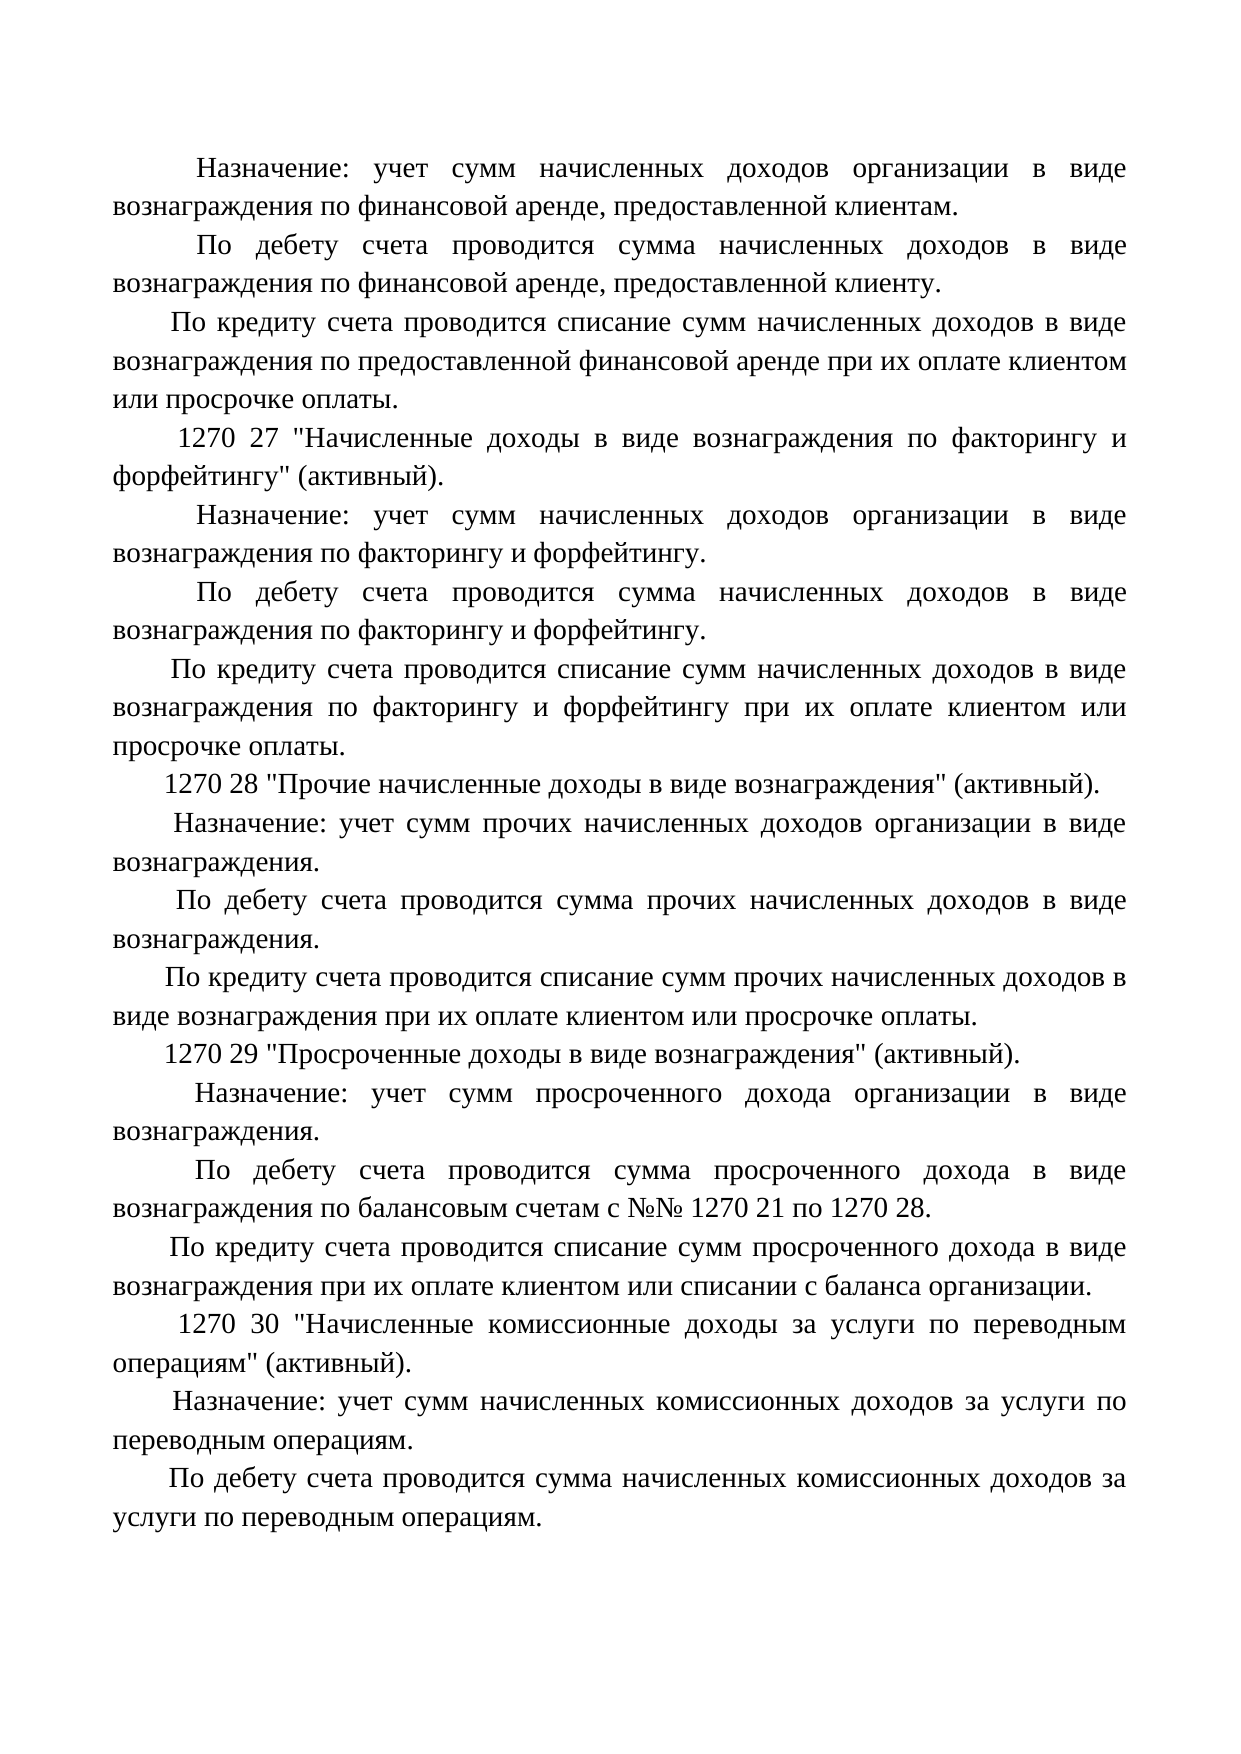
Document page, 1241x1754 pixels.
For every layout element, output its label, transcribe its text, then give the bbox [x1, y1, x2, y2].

text По дебету счета проводится сумма просроченного дохода в виде вознаграждения по балансовым счетам с №№ 1270 21 по 1270 28. [112, 1152, 1128, 1224]
text 1270 30 "Начисленные комиссионные доходы за услуги по переводным операциям" (активный). [112, 1306, 1128, 1378]
text Назначение: учет сумм начисленных доходов организации в виде вознаграждения по финансовой аренде, предоставленной клиентам. [112, 150, 1128, 222]
text По кредиту счета проводится списание сумм просроченного дохода в виде вознаграждения при их оплате клиентом или списании с баланса организации. [112, 1229, 1128, 1301]
text Назначение: учет сумм начисленных комиссионных доходов за услуги по переводным операциям. [112, 1383, 1128, 1455]
text Назначение: учет сумм просроченного дохода организации в виде вознаграждения. [112, 1075, 1128, 1147]
text По кредиту счета проводится списание сумм прочих начисленных доходов в виде вознаграждения при их оплате клиентом или просрочке оплаты. [112, 959, 1128, 1031]
text 1270 27 "Начисленные доходы в виде вознаграждения по факторингу и форфейтингу" (активный). [112, 420, 1128, 492]
text Назначение: учет сумм начисленных доходов организации в виде вознаграждения по факторингу и форфейтингу. [112, 497, 1128, 569]
text 1270 29 "Просроченные доходы в виде вознаграждения" (активный). [112, 1036, 1128, 1070]
text По кредиту счета проводится списание сумм начисленных доходов в виде вознаграждения по факторингу и форфейтингу при их оплате клиентом или просрочке оплаты. [112, 651, 1128, 762]
text По дебету счета проводится сумма начисленных доходов в виде вознаграждения по факторингу и форфейтингу. [112, 574, 1128, 646]
text 1270 28 "Прочие начисленные доходы в виде вознаграждения" (активный). [112, 767, 1128, 800]
text По дебету счета проводится сумма прочих начисленных доходов в виде вознаграждения. [112, 882, 1128, 954]
text По дебету счета проводится сумма начисленных комиссионных доходов за услуги по переводным операциям. [112, 1460, 1128, 1532]
text Назначение: учет сумм прочих начисленных доходов организации в виде вознаграждения. [112, 805, 1128, 877]
text По дебету счета проводится сумма начисленных доходов в виде вознаграждения по финансовой аренде, предоставленной клиенту. [112, 227, 1128, 299]
text По кредиту счета проводится списание сумм начисленных доходов в виде вознаграждения по предоставленной финансовой аренде при их оплате клиентом или просрочке оплаты. [112, 304, 1128, 415]
